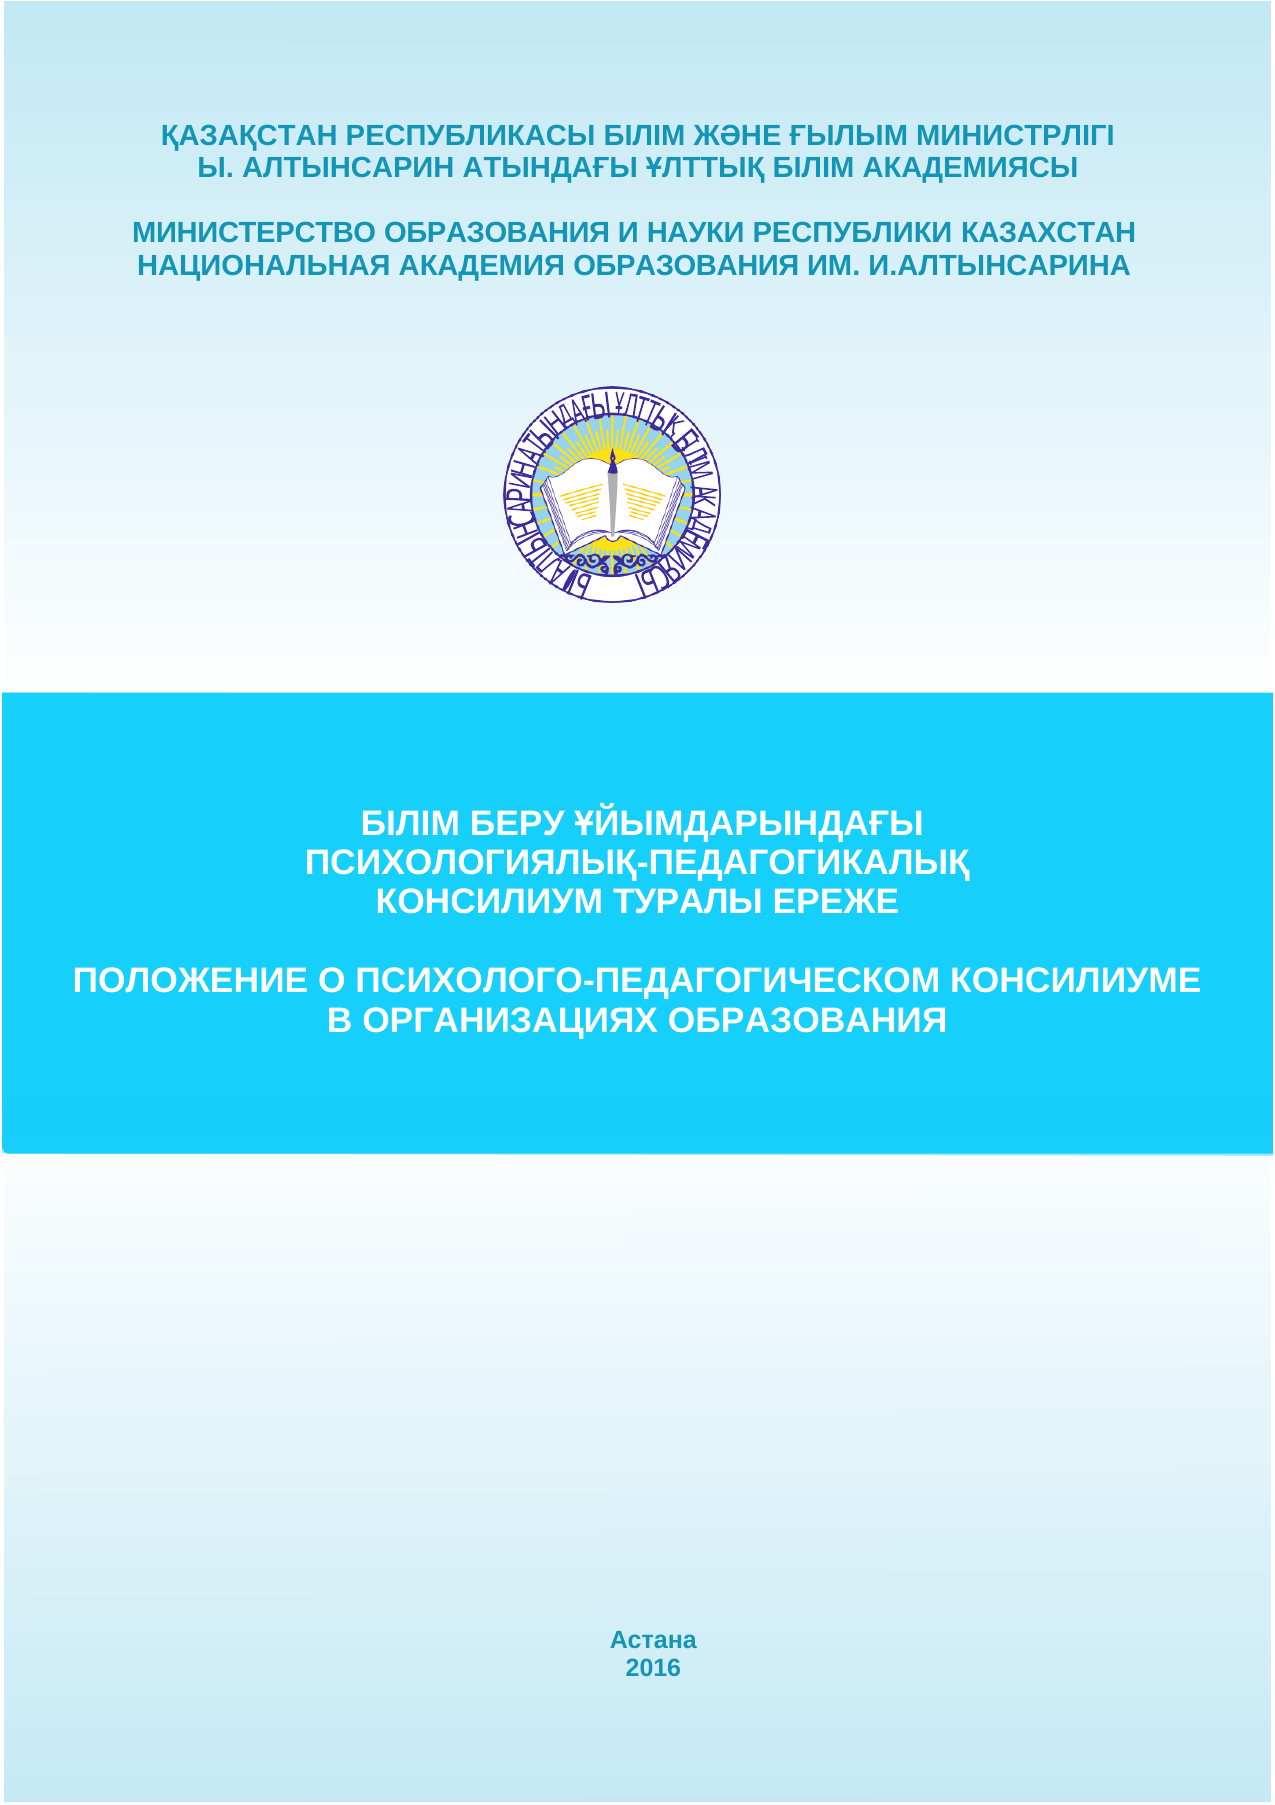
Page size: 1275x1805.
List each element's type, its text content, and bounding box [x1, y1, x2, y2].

text БІЛІМ БЕРУ ҰЙЫМДАРЫНДАҒЫ ПСИХОЛОГИЯЛЫҚ-ПЕДАГОГИКАЛЫҚ КОНСИЛИУМ ТУРАЛЫ ЕРЕЖЕ [186, 804, 1088, 921]
picture [4, 1092, 1271, 1802]
subtitle ҚАЗАҚСТАН РЕСПУБЛИКАСЫ БІЛІМ ЖƏНЕ ҒЫЛЫМ МИНИСТРЛІГІ Ы. АЛТЫНСАРИН АТЫНДАҒЫ ҰЛТТЫҚ БІЛІМ АКАДЕМИЯСЫ [160, 119, 1116, 184]
picture [4, 1, 1271, 692]
text ПОЛОЖЕНИЕ О ПСИХОЛОГО-ПЕДАГОГИЧЕСКОМ КОНСИЛИУМЕ В ОРГАНИЗАЦИЯХ ОБРАЗОВАНИЯ [71, 961, 1203, 1039]
text МИНИСТЕРСТВО ОБРАЗОВАНИЯ И НАУКИ РЕСПУБЛИКИ КАЗАХСТАН НАЦИОНАЛЬНАЯ АКАДЕМИЯ ОБРАЗОВАНИЯ ИМ. И.АЛТЫНСАРИНА [65, 217, 1203, 281]
text Астана 2016 [607, 1627, 699, 1682]
